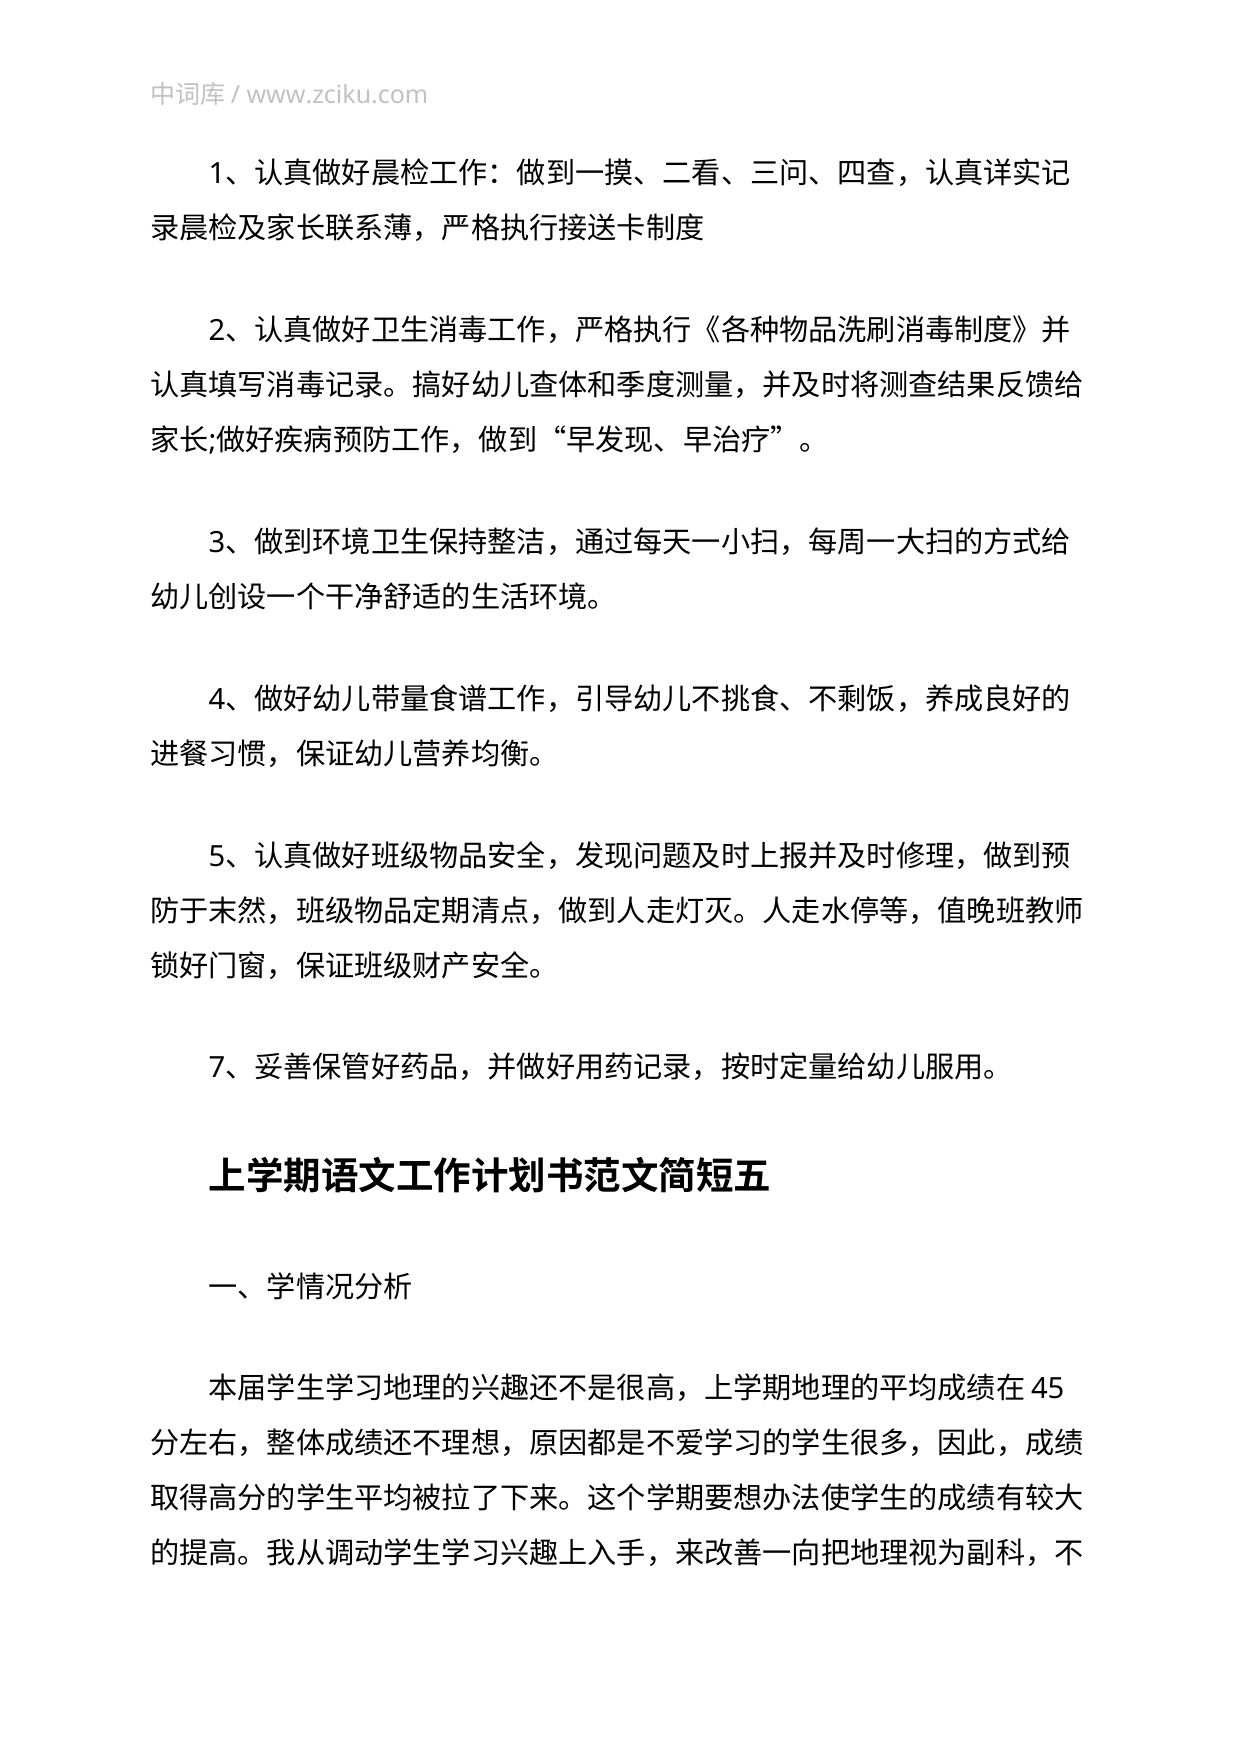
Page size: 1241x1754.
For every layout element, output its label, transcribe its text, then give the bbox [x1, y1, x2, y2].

text 一、学情况分析 [150, 1263, 1090, 1306]
text 上学期语文工作计划书范文简短五 [150, 1146, 1090, 1200]
text 7、妥善保管好药品，并做好用药记录，按时定量给幼儿服用。 [150, 1044, 1090, 1086]
text 3、做到环境卫生保持整洁，通过每天一小扫，每周一大扫的方式给幼儿创设一个干净舒适的生活环境。 [150, 519, 1090, 616]
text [150, 1365, 1090, 1572]
text 4、做好幼儿带量食谱工作，引导幼儿不挑食、不剩饭，养成良好的进餐习惯，保证幼儿营养均衡。 [150, 675, 1090, 773]
text 1、认真做好晨检工作：做到一摸、二看、三问、四查，认真详实记录晨检及家长联系薄，严格执行接送卡制度 [150, 150, 1090, 247]
text 5、认真做好班级物品安全，发现问题及时上报并及时修理，做到预防于末然，班级物品定期清点，做到人走灯灭。人走水停等，值晚班教师锁好门窗，保证班级财产安全。 [150, 832, 1090, 984]
text 2、认真做好卫生消毒工作，严格执行《各种物品洗刷消毒制度》并认真填写消毒记录。搞好幼儿查体和季度测量，并及时将测查结果反馈给家长;做好疾病预防工作，做到“早发现、早治疗”。 [150, 307, 1090, 459]
